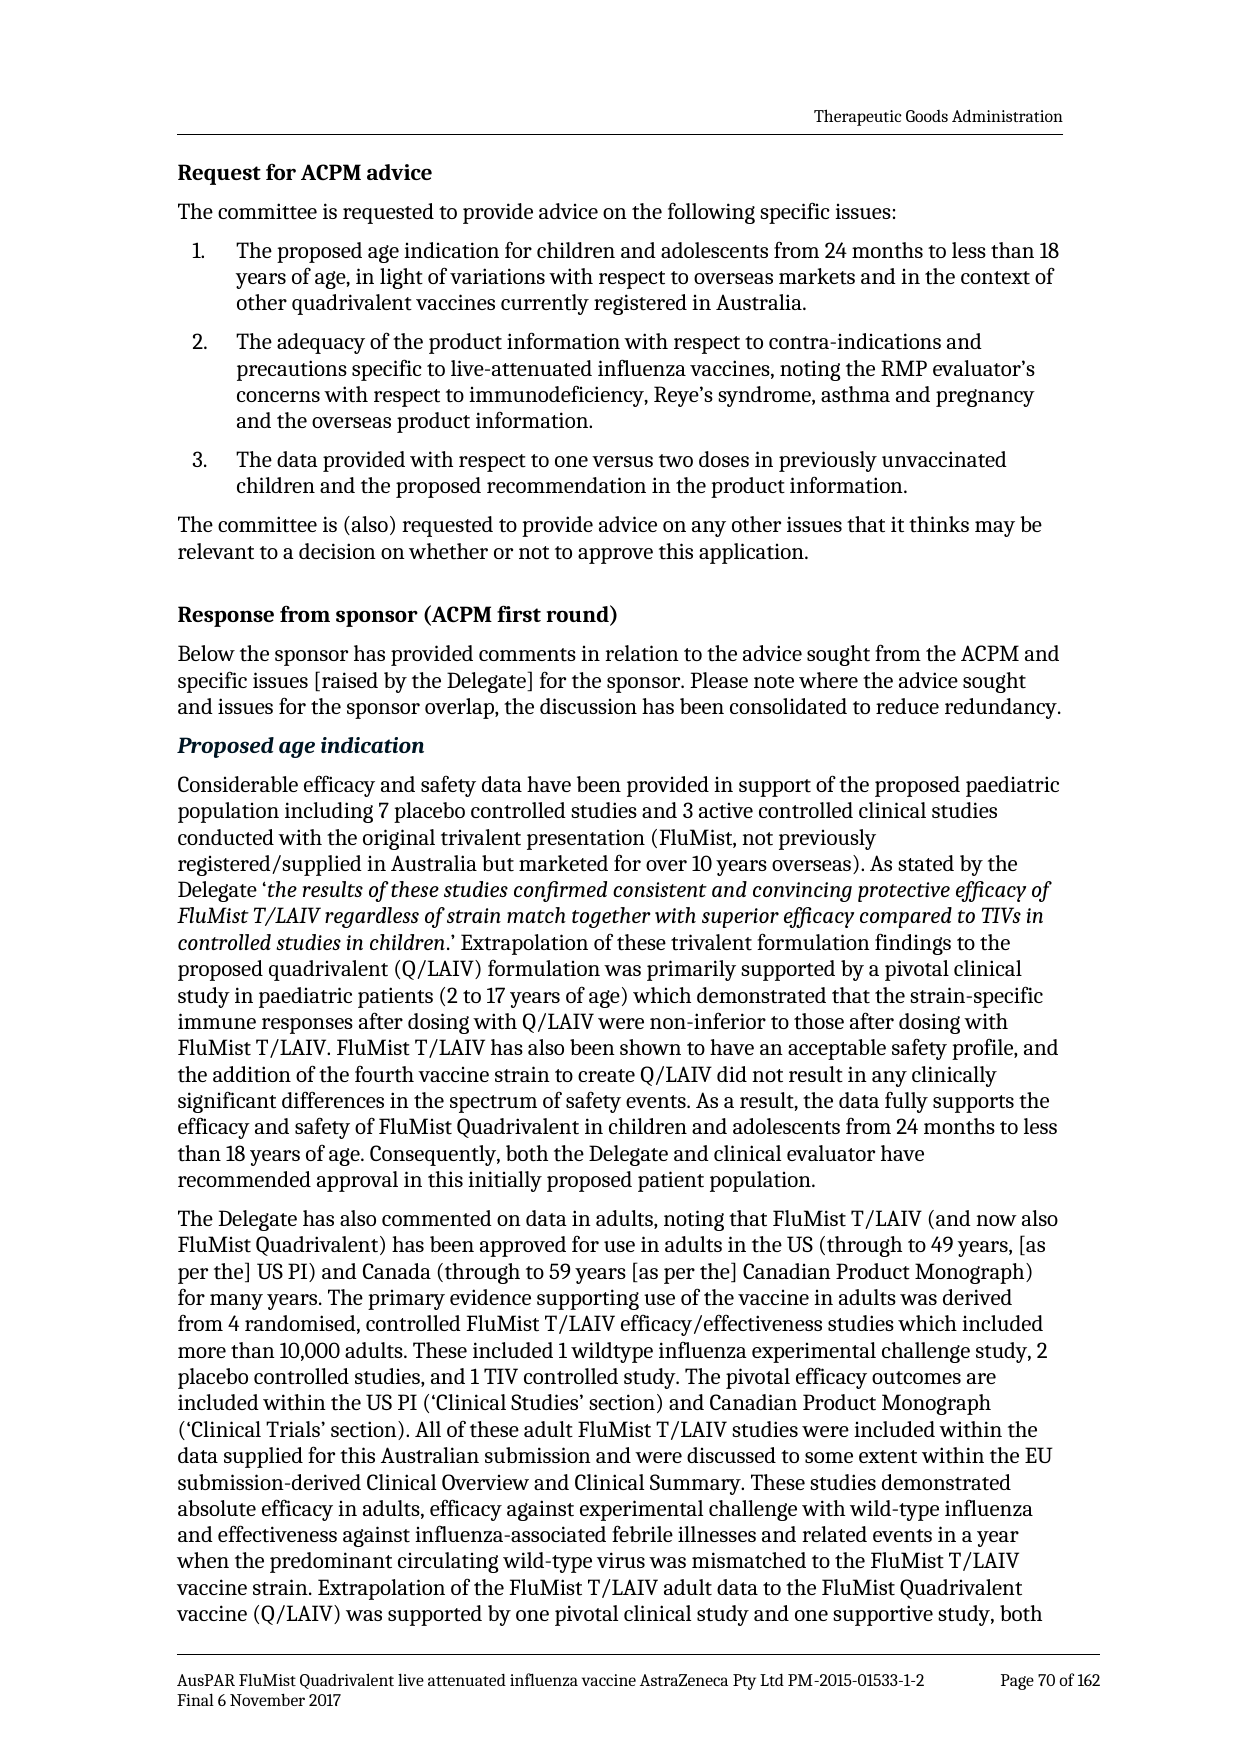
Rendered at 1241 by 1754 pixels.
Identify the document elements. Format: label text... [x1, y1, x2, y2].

text The committee is (also) requested to provide advice on any other issues that it thinks may be relevant to a decision on whether or not to approve this application. [177, 512, 1063, 565]
subtitle Proposed age indication [177, 733, 1063, 759]
text The committee is requested to provide advice on the following specific issues: [177, 198, 1063, 225]
text Below the sponsor has provided comments in relation to the advice sought from the ACPM and specific issues [raised by the Delegate] for the sponsor. Please note where the advice sought and issues for the sponsor overlap, the discussion has been consolidated to reduce redundancy. [177, 641, 1063, 720]
list The adequacy of the product information with respect to contra-indications and precautions specific to live-attenuated influenza vaccines, noting the RMP evaluator’s concerns with respect to immunodeficiency, Reye’s syndrome, asthma and pregnancy and the overseas product information. [192, 329, 1063, 434]
list The proposed age indication for children and adolescents from 24 months to less than 18 years of age, in light of variations with respect to overseas markets and in the context of other quadrivalent vaccines currently registered in Australia. [192, 237, 1063, 316]
subtitle Request for ACPM advice [177, 160, 1063, 186]
text Considerable efficacy and safety data have been provided in support of the proposed paediatric population including 7 placebo controlled studies and 3 active controlled clinical studies conducted with the original trivalent presentation (FluMist, not previously registered/supplied in Australia but marketed for over 10 years overseas). As stated by the Delegate ‘the results of these studies confirmed consistent and convincing protective efficacy of FluMist T/LAIV regardless of strain match together with superior efficacy compared to TIVs in controlled studies in children.’ Extrapolation of these trivalent formulation findings to the proposed quadrivalent (Q/LAIV) formulation was primarily supported by a pivotal clinical study in paediatric patients (2 to 17 years of age) which demonstrated that the strain-specific immune responses after dosing with Q/LAIV were non-inferior to those after dosing with FluMist T/LAIV. FluMist T/LAIV has also been shown to have an acceptable safety profile, and the addition of the fourth vaccine strain to create Q/LAIV did not result in any clinically significant differences in the spectrum of safety events. As a result, the data fully supports the efficacy and safety of FluMist Quadrivalent in children and adolescents from 24 months to less than 18 years of age. Consequently, both the Delegate and clinical evaluator have recommended approval in this initially proposed patient population. [177, 772, 1063, 1193]
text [177, 1206, 1063, 1627]
list The data provided with respect to one versus two doses in previously unvaccinated children and the proposed recommendation in the product information. [192, 447, 1063, 499]
subtitle Response from sponsor (ACPM first round) [177, 602, 1063, 629]
